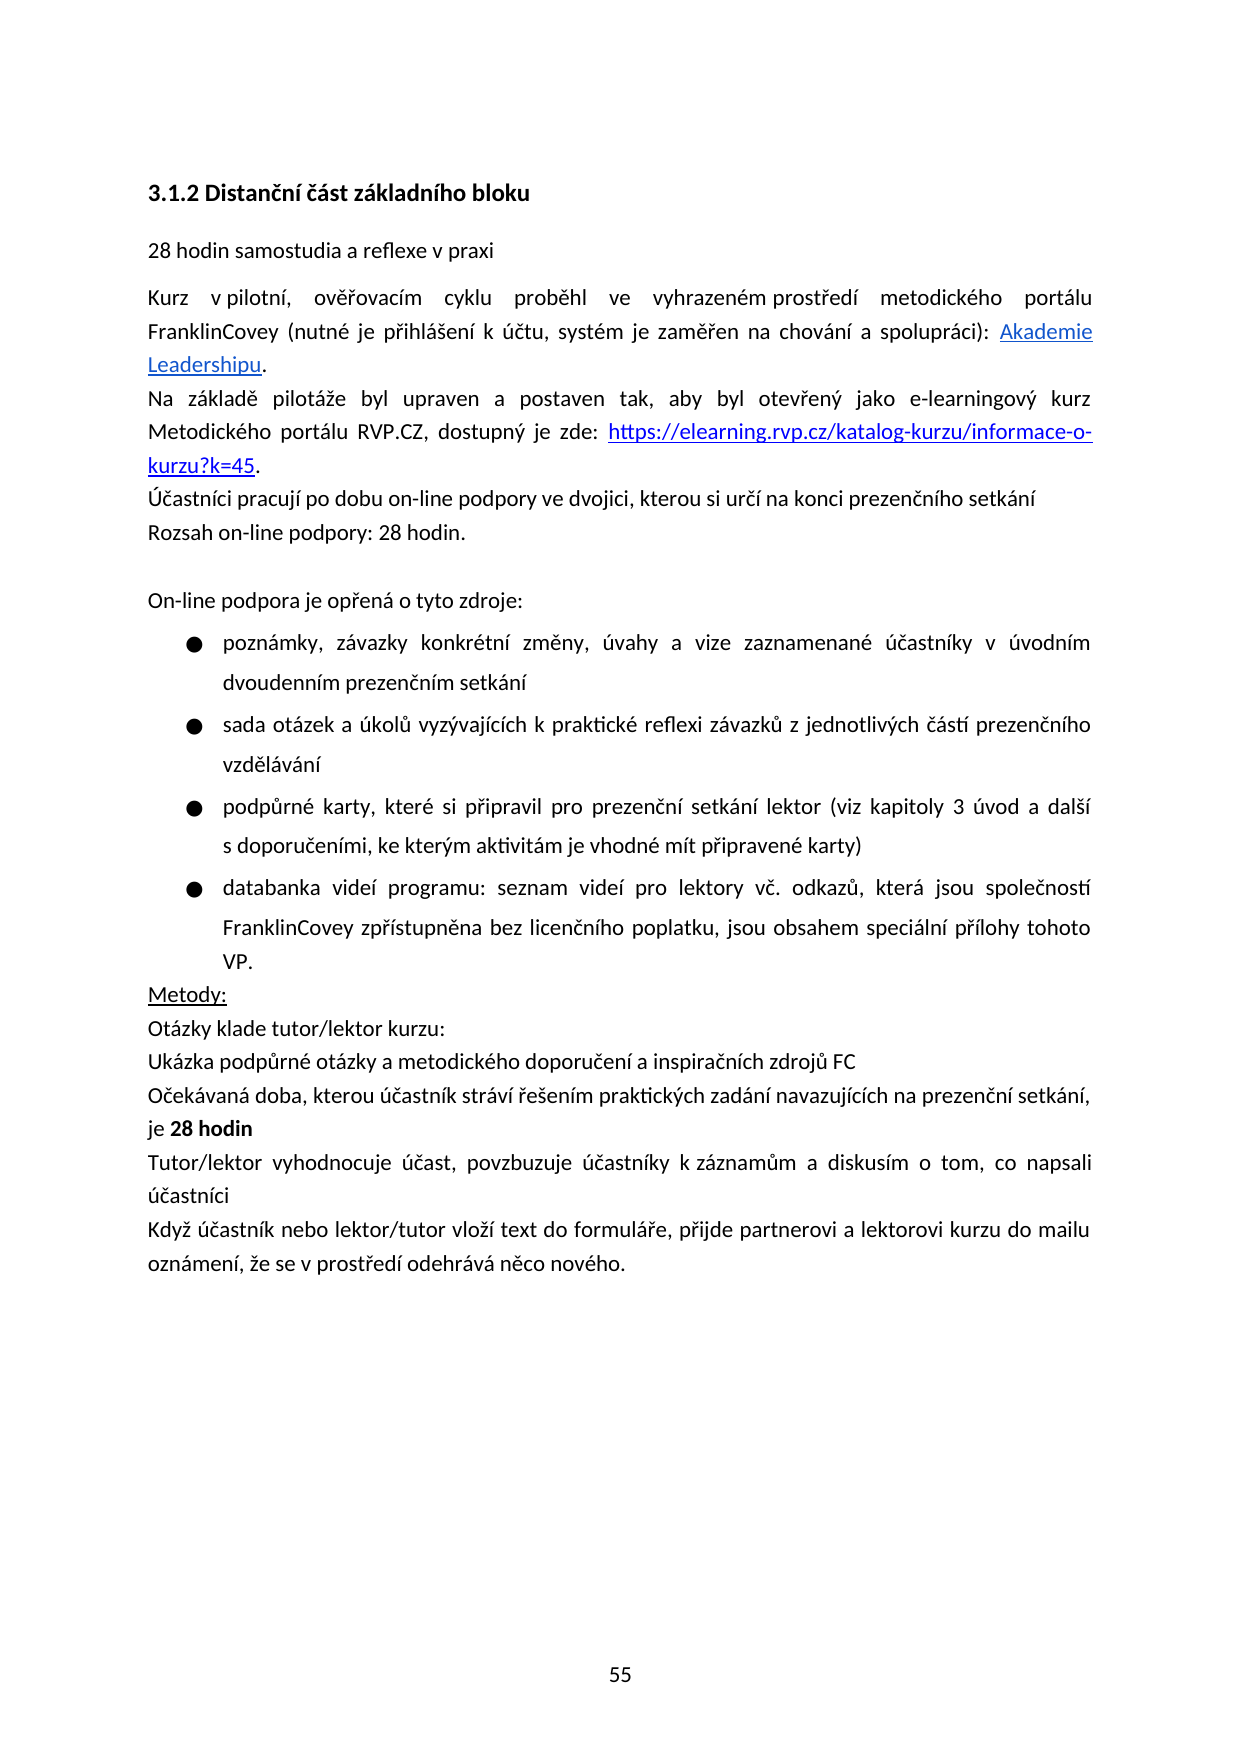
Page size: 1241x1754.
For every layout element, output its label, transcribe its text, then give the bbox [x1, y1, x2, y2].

text Očekávaná doba, kterou účastník stráví řešením praktických zadání navazujících na prezenční setkání, je 28 hodin [148, 1081, 1093, 1142]
text Ukázka podpůrné otázky a metodického doporučení a inspiračních zdrojů FC [148, 1047, 1093, 1075]
text Rozsah on-line podpory: 28 hodin. [148, 518, 1093, 546]
list sada otázek a úkolů vyzývajících k praktické reflexi závazků z jednotlivých částí prezenčního vzdělávání [185, 701, 1093, 778]
text Účastníci pracují po dobu on-line podpory ve dvojici, kterou si určí na konci prezenčního setkání [148, 484, 1093, 513]
text Tutor/lektor vyhodnocuje účast, povzbuzuje účastníky k záznamům a diskusím o tom, co napsali účastníci [148, 1148, 1093, 1209]
list databanka videí programu: seznam videí pro lektory vč. odkazů, která jsou společností FranklinCovey zpřístupněna bez licenčního poplatku, jsou obsahem speciální přílohy tohoto VP. [185, 865, 1093, 975]
text On-line podpora je opřená o tyto zdroje: [148, 586, 1093, 614]
text Metody: [148, 980, 1093, 1008]
text Otázky klade tutor/lektor kurzu: [148, 1014, 1093, 1042]
text Na základě pilotáže byl upraven a postaven tak, aby byl otevřený jako e-learningový kurz Metodického portálu RVP.CZ, dostupný je zde: https://elearning.rvp.cz/katalog-kurzu/informace-o-kurzu?k=45. [148, 384, 1093, 479]
text Když účastník nebo lektor/tutor vloží text do formuláře, přijde partnerovi a lektorovi kurzu do mailu oznámení, že se v prostředí odehrává něco nového. [148, 1215, 1093, 1277]
subtitle 3.1.2 Distanční část základního bloku [148, 177, 1093, 207]
list podpůrné karty, které si připravil pro prezenční setkání lektor (viz kapitoly 3 úvod a další s doporučeními, ke kterým aktivitám je vhodné mít připravené karty) [185, 783, 1093, 859]
text 28 hodin samostudia a reflexe v praxi [148, 236, 1093, 264]
text Kurz v pilotní, ověřovacím cyklu proběhl ve vyhrazeném prostředí metodického portálu FranklinCovey (nutné je přihlášení k účtu, systém je zaměřen na chování a spolupráci): Akademie Leadershipu. [148, 283, 1093, 378]
list poznámky, závazky konkrétní změny, úvahy a vize zaznamenané účastníky v úvodním dvoudenním prezenčním setkání [185, 620, 1093, 696]
